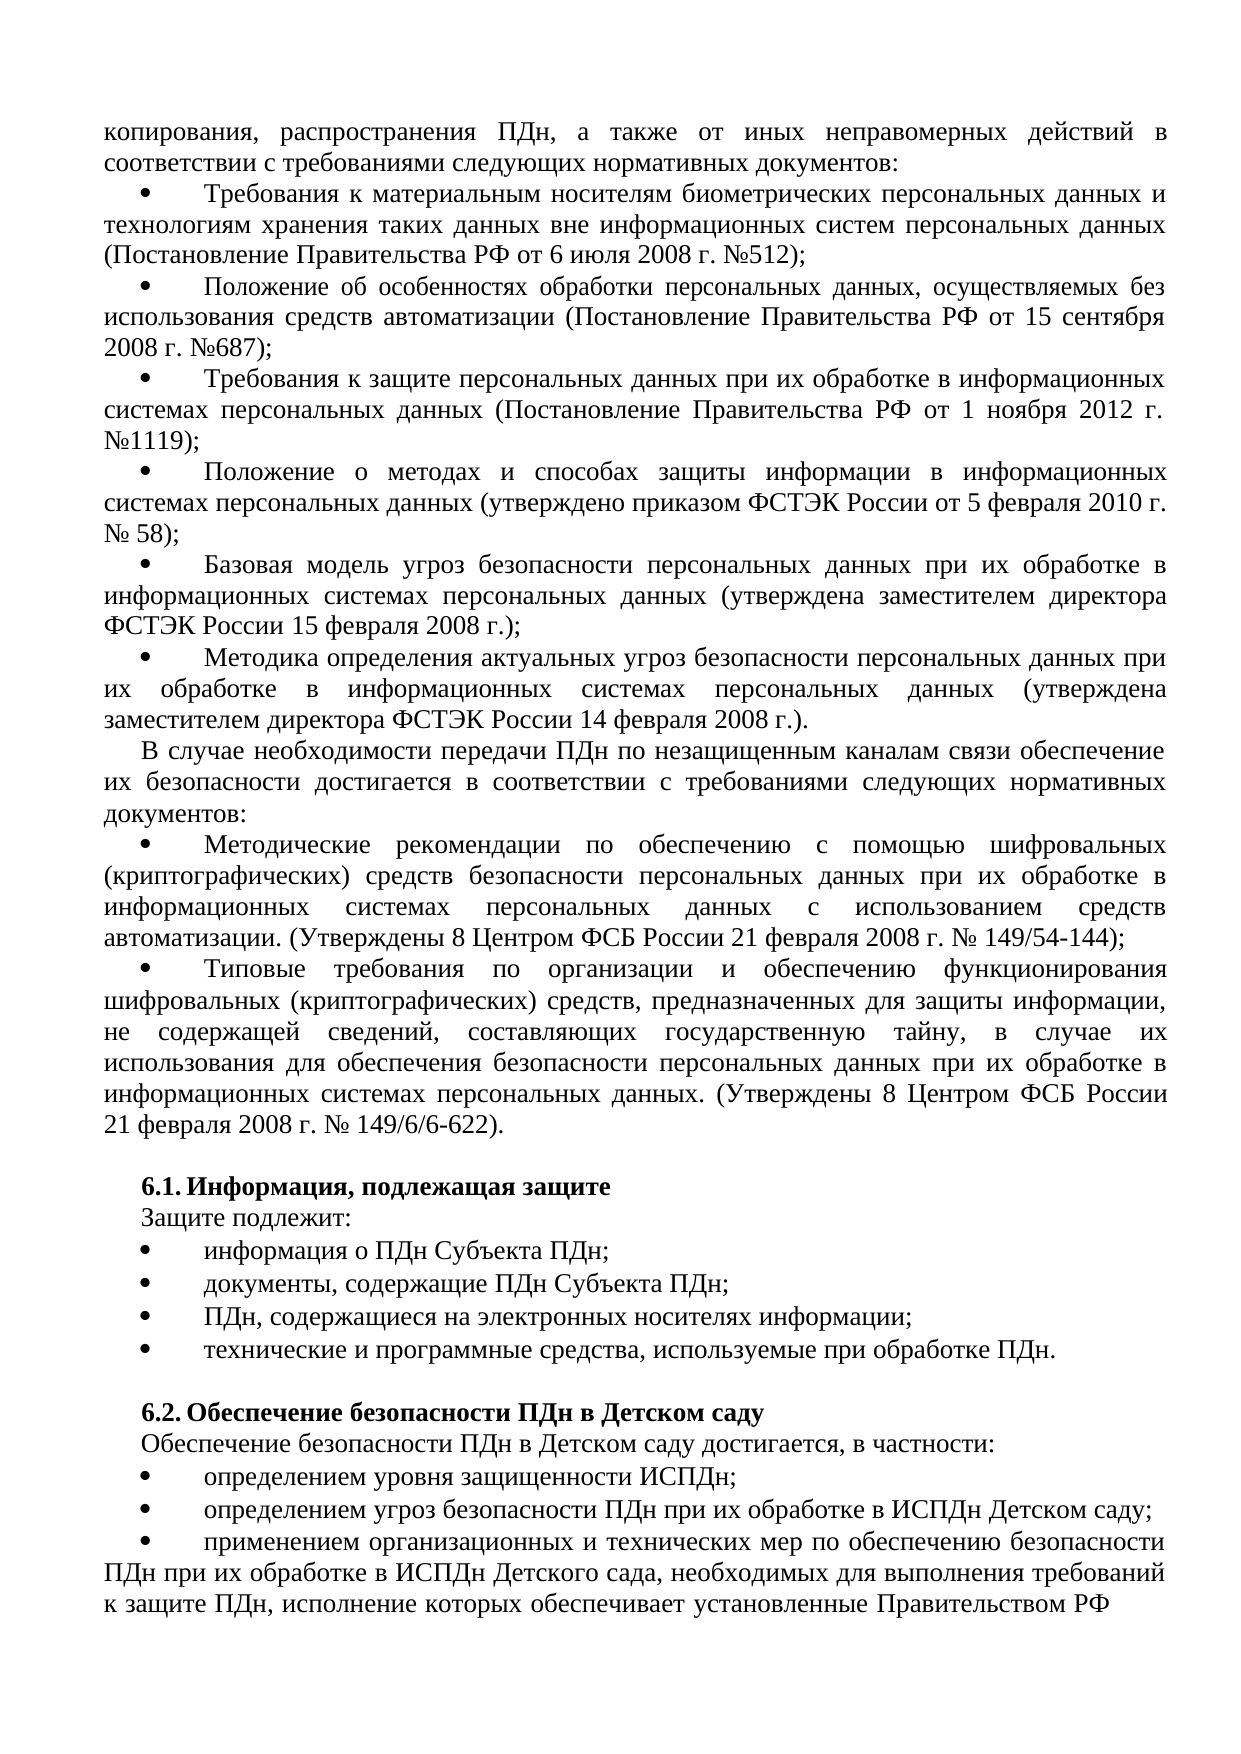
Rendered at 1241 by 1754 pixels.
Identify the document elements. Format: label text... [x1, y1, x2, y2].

list Требования к защите персональных данных при их обработке в информационных системах персональных данных (Постановление Правительства РФ от 1 ноября 2012 г. [103, 363, 1166, 424]
subtitle Информация, подлежащая защите [141, 1171, 1182, 1202]
list информация о ПДн Субъекта ПДн; [140, 1233, 1182, 1266]
list ПДн, содержащиеся на электронных носителях информации; [140, 1299, 1182, 1332]
list технические и программные средства, используемые при обработке ПДн. [140, 1332, 1182, 1365]
text Защите подлежит: [141, 1202, 1182, 1233]
list определением угроз безопасности ПДн при их обработке в ИСПДн Детском саду; [140, 1492, 1182, 1525]
list документы, содержащие ПДн Субъекта ПДн; [140, 1266, 1182, 1299]
list Положение об особенностях обработки персональных данных, осуществляемых без использования средств автоматизации (Постановление Правительства РФ от 15 сентября 2008 г. №687); [103, 270, 1166, 362]
text Обеспечение безопасности ПДн в Детском саду достигается, в частности: [141, 1428, 1182, 1459]
text В случае необходимости передачи ПДн по незащищенным каналам связи обеспечение их безопасности достигается в соответствии с требованиями следующих нормативных документов: [103, 734, 1166, 828]
subtitle Обеспечение безопасности ПДн в Детском саду [141, 1397, 1182, 1428]
list Методические рекомендации по обеспечению с помощью шифровальных (криптографических) средств безопасности персональных данных при их обработке в информационных системах персональных данных с использованием средств автоматизации. (Утверждены 8 Центром ФСБ России 21 февраля 2008 г. № 149/54-144); [103, 828, 1167, 953]
text №1119); [103, 424, 1182, 456]
text копирования, распространения ПДн, а также от иных неправомерных действий в соответствии с требованиями следующих нормативных документов: [103, 115, 1167, 178]
list применением организационных и технических мер по обеспечению безопасности ПДн при их обработке в ИСПДн Детского сада, необходимых для выполнения требований к защите ПДн, исполнение которых обеспечивает установленные Правительством РФ [103, 1525, 1166, 1618]
list Методика определения актуальных угроз безопасности персональных данных при их обработке в информационных системах персональных данных (утверждена заместителем директора ФСТЭК России 14 февраля 2008 г.). [103, 641, 1167, 734]
list Базовая модель угроз безопасности персональных данных при их обработке в информационных системах персональных данных (утверждена заместителем директора ФСТЭК России 15 февраля 2008 г.); [103, 549, 1167, 641]
list Типовые требования по организации и обеспечению функционирования шифровальных (криптографических) средств, предназначенных для защиты информации, не содержащей сведений, составляющих государственную тайну, в случае их использования для обеспечения безопасности персональных данных при их обработке в информационных системах персональных данных. (Утверждены 8 Центром ФСБ России 21 февраля 2008 г. № 149/6/6-622). [103, 953, 1168, 1139]
list определением уровня защищенности ИСПДн; [140, 1459, 1182, 1492]
list Положение о методах и способах защиты информации в информационных системах персональных данных (утверждено приказом ФСТЭК России от 5 февраля 2010 г. № 58); [103, 456, 1168, 548]
list Требования к материальным носителям биометрических персональных данных и технологиям хранения таких данных вне информационных систем персональных данных (Постановление Правительства РФ от 6 июля 2008 г. №512); [103, 178, 1167, 269]
